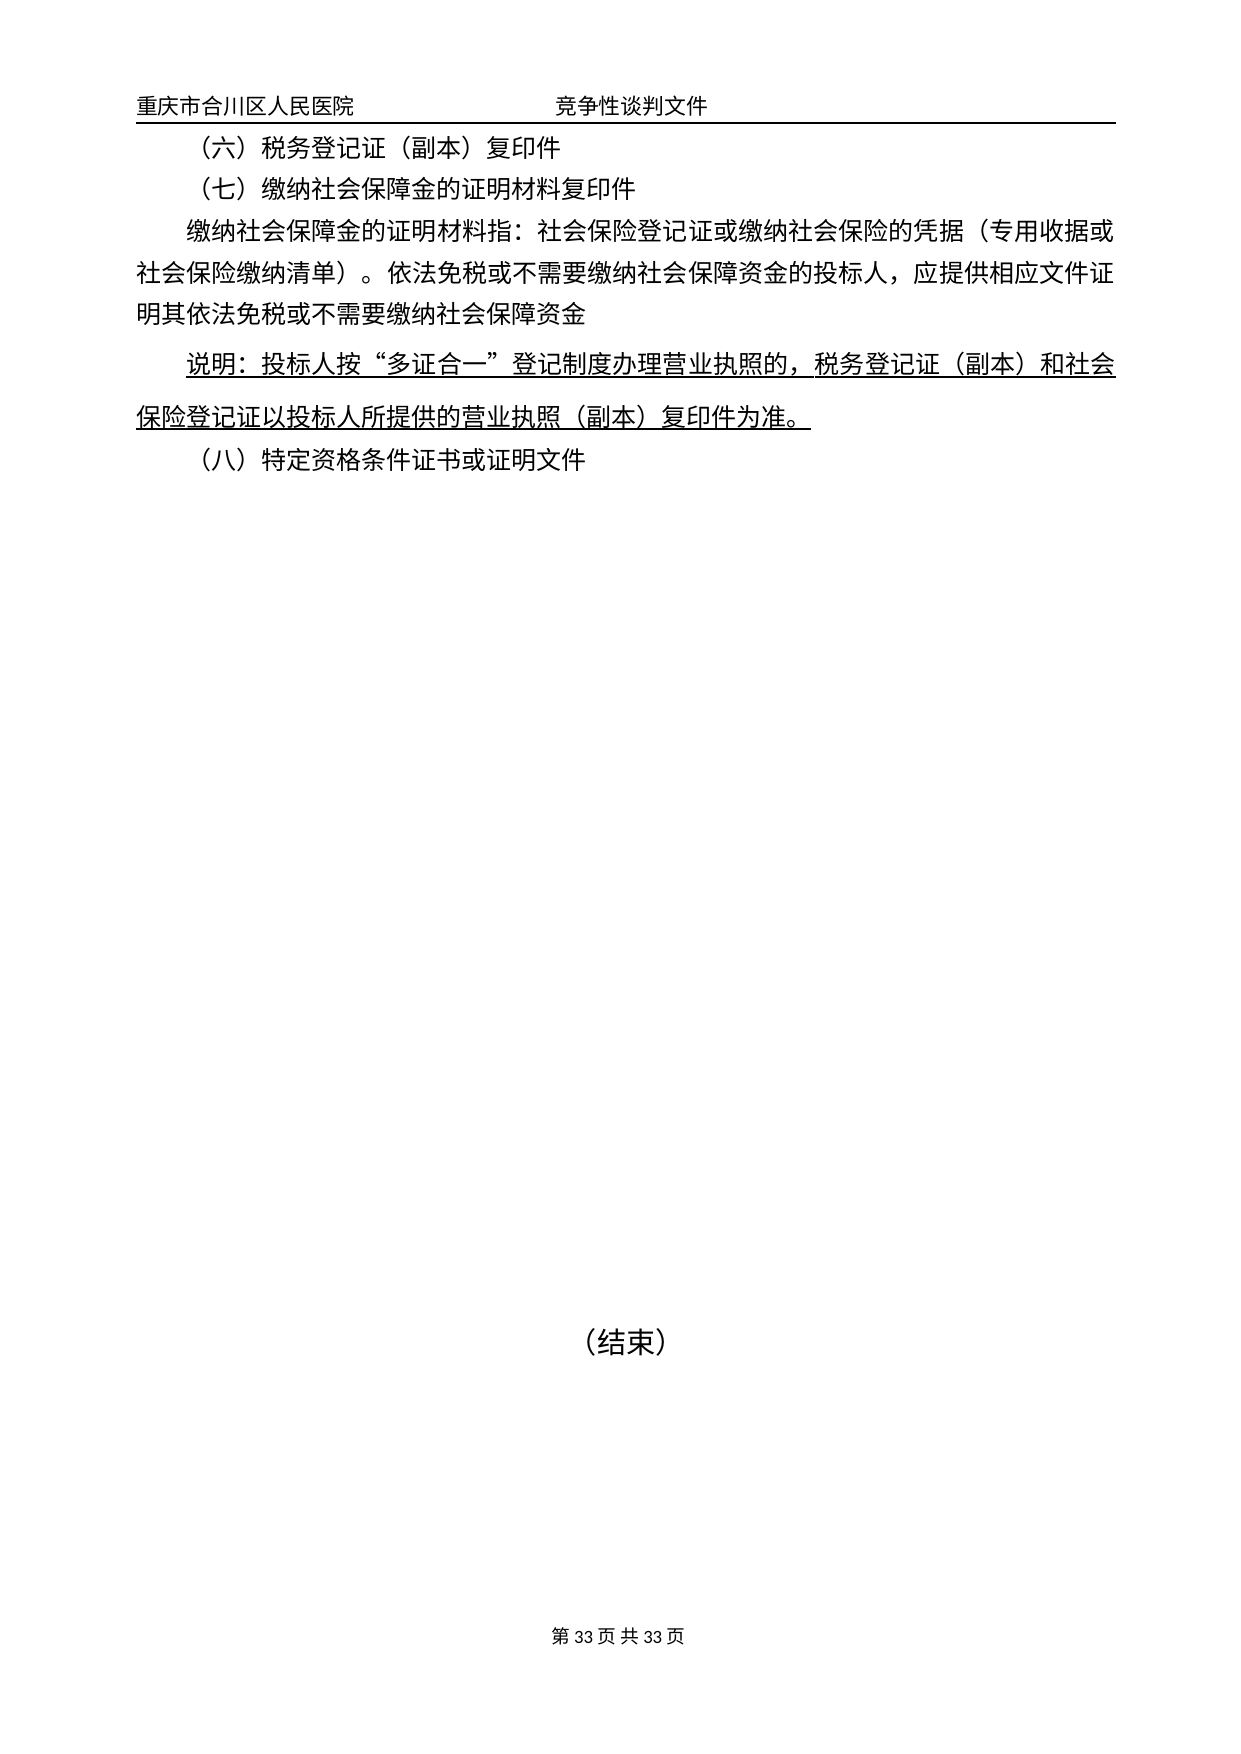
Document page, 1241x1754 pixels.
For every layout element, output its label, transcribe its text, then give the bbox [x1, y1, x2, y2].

text （六）税务登记证（副本）复印件 [136, 124, 1116, 166]
text 缴纳社会保障金的证明材料指：社会保险登记证或缴纳社会保险的凭据（专用收据或社会保险缴纳清单）。依法免税或不需要缴纳社会保障资金的投标人，应提供相应文件证明其依法免税或不需要缴纳社会保障资金 [136, 207, 1116, 332]
text （结束） [136, 1311, 1116, 1363]
text （七）缴纳社会保障金的证明材料复印件 [136, 166, 1116, 207]
text 说明：投标人按“多证合一”登记制度办理营业执照的，税务登记证（副本）和社会保险登记证以投标人所提供的营业执照（副本）复印件为准。 [136, 332, 1116, 436]
text （八）特定资格条件证书或证明文件 [136, 436, 1116, 478]
